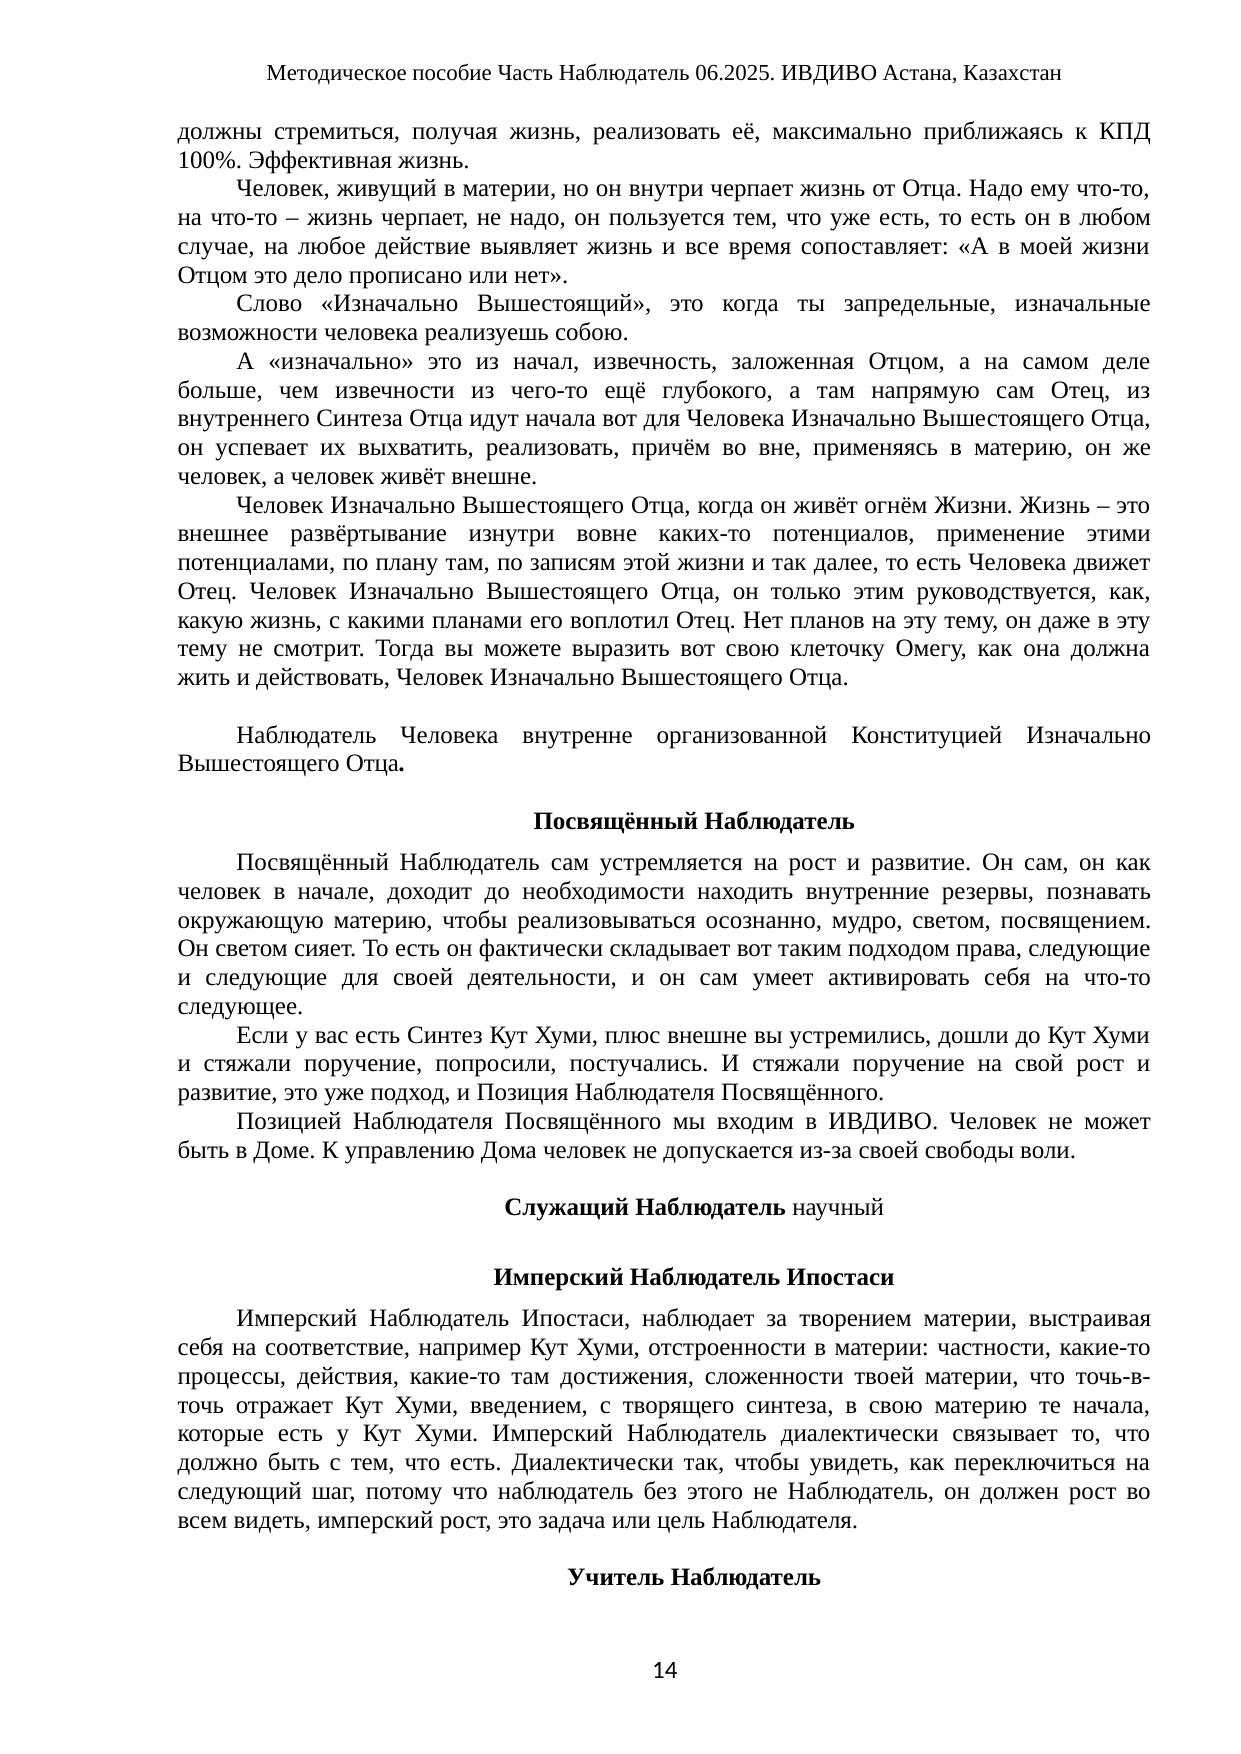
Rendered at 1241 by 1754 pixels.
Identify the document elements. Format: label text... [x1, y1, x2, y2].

text Посвящённый Наблюдатель сам устремляется на рост и развитие. Он сам, он как человек в начале, доходит до необходимости находить внутренние резервы, познавать окружающую материю, чтобы реализовываться осознанно, мудро, светом, посвящением. Он светом сияет. То есть он фактически складывает вот таким подходом права, следующие и следующие для своей деятельности, и он сам умеет активировать себя на что-то следующее. [177, 847, 1152, 1020]
text Посвящённый Наблюдатель [177, 806, 1152, 835]
text Если у вас есть Синтез Кут Хуми, плюс внешне вы устремились, дошли до Кут Хуми и стяжали поручение, попросили, постучались. И стяжали поручение на свой рост и развитие, это уже подход, и Позиция Наблюдателя Посвящённого. [177, 1020, 1152, 1106]
text Слово «Изначально Вышестоящий», это когда ты запредельные, изначальные возможности человека реализуешь собою. [177, 288, 1152, 346]
text Позицией Наблюдателя Посвящённого мы входим в ИВДИВО. Человек не может быть в Доме. К управлению Дома человек не допускается из-за своей свободы воли. [177, 1106, 1152, 1163]
text А «изначально» это из начал, извечность, заложенная Отцом, а на самом деле больше, чем извечности из чего-то ещё глубокого, а там напрямую сам Отец, из внутреннего Синтеза Отца идут начала вот для Человека Изначально Вышестоящего Отца, он успевает их выхватить, реализовать, причём во вне, применяясь в материю, он же человек, а человек живёт внешне. [177, 346, 1152, 490]
text Наблюдатель Человека внутренне организованной Конституцией Изначально Вышестоящего Отца. [177, 720, 1152, 777]
text Учитель Наблюдатель [177, 1562, 1152, 1591]
text Имперский Наблюдатель Ипостаси [177, 1262, 1152, 1291]
text Служащий Наблюдатель научный [177, 1192, 1152, 1221]
text Человек, живущий в материи, но он внутри черпает жизнь от Отца. Надо ему что-то, на что-то – жизнь черпает, не надо, он пользуется тем, что уже есть, то есть он в любом случае, на любое действие выявляет жизнь и все время сопоставляет: «А в моей жизни Отцом это дело прописано или нет». [177, 173, 1152, 288]
text Человек Изначально Вышестоящего Отца, когда он живёт огнём Жизни. Жизнь – это внешнее развёртывание изнутри вовне каких-то потенциалов, применение этими потенциалами, по плану там, по записям этой жизни и так далее, то есть Человека движет Отец. Человек Изначально Вышестоящего Отца, он только этим руководствуется, как, какую жизнь, с какими планами его воплотил Отец. Нет планов на эту тему, он даже в эту тему не смотрит. Тогда вы можете выразить вот свою клеточку Омегу, как она должна жить и действовать, Человек Изначально Вышестоящего Отца. [177, 490, 1152, 691]
text Имперский Наблюдатель Ипостаси, наблюдает за творением материи, выстраивая себя на соответствие, например Кут Хуми, отстроенности в материи: частности, какие-то процессы, действия, какие-то там достижения, сложенности твоей материи, что точь-в-точь отражает Кут Хуми, введением, с творящего синтеза, в свою материю те начала, которые есть у Кут Хуми. Имперский Наблюдатель диалектически связывает то, что должно быть с тем, что есть. Диалектически так, чтобы увидеть, как переключиться на следующий шаг, потому что наблюдатель без этого не Наблюдатель, он должен рост во всем видеть, имперский рост, это задача или цель Наблюдателя. [177, 1303, 1152, 1533]
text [177, 116, 1152, 173]
